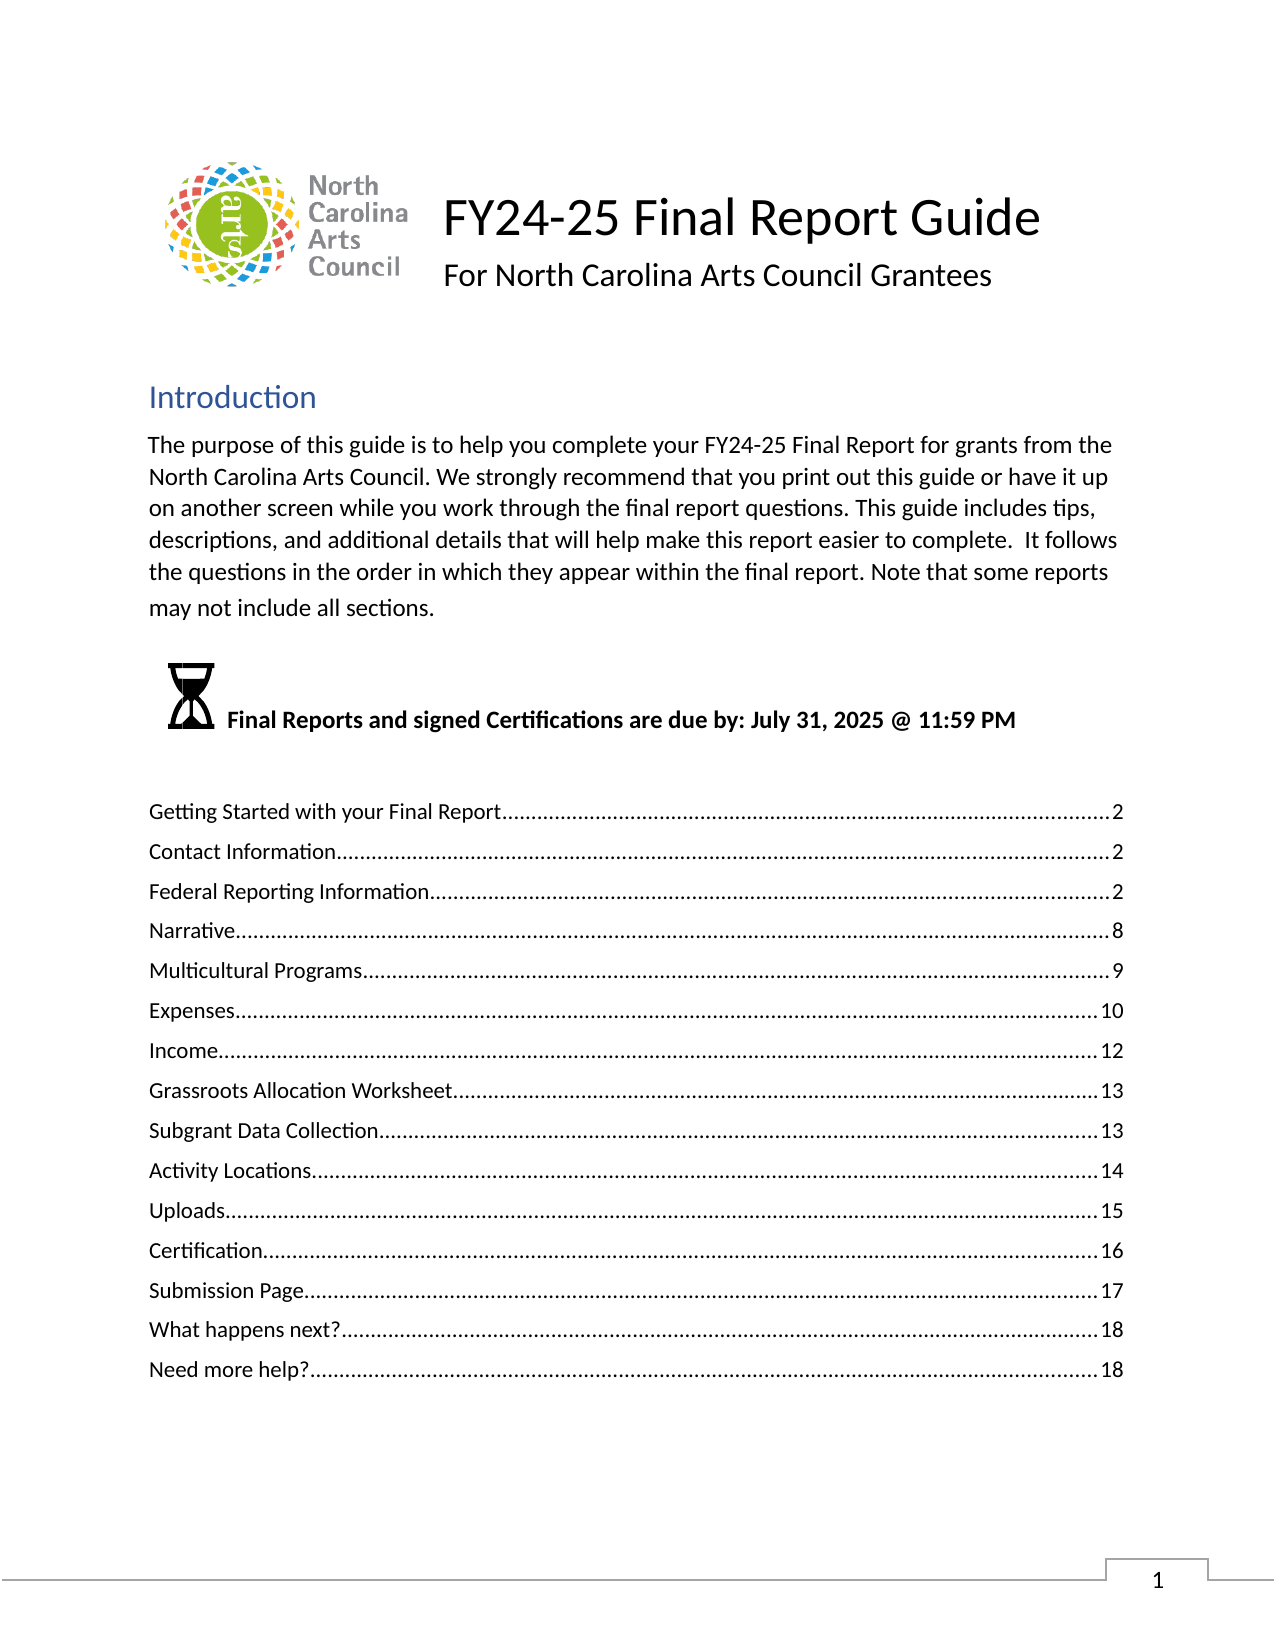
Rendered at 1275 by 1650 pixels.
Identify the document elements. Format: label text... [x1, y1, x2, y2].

picture [147, 146, 425, 303]
picture [1122, 1560, 1192, 1587]
text Final Reports and signed Certifications are due by: July 31, 2025 @ 11:59 PM [147, 663, 1124, 735]
text FY24-25 Final Report Guide [425, 183, 1124, 249]
subtitle Introduction [148, 377, 1124, 417]
text For North Carolina Arts Council Grantees [425, 254, 1124, 295]
text The purpose of this guide is to help you complete your FY24-25 Final Report for grants from the North Carolina Arts Council. We strongly recommend that you print out this guide or have it up on another screen while you work through the final report questions. This guide includes tips, descriptions, and additional details that will help make this report easier to complete. It follows the questions in the order in which they appear within the final report. Note that some reports may not include all sections. [147, 429, 1124, 623]
